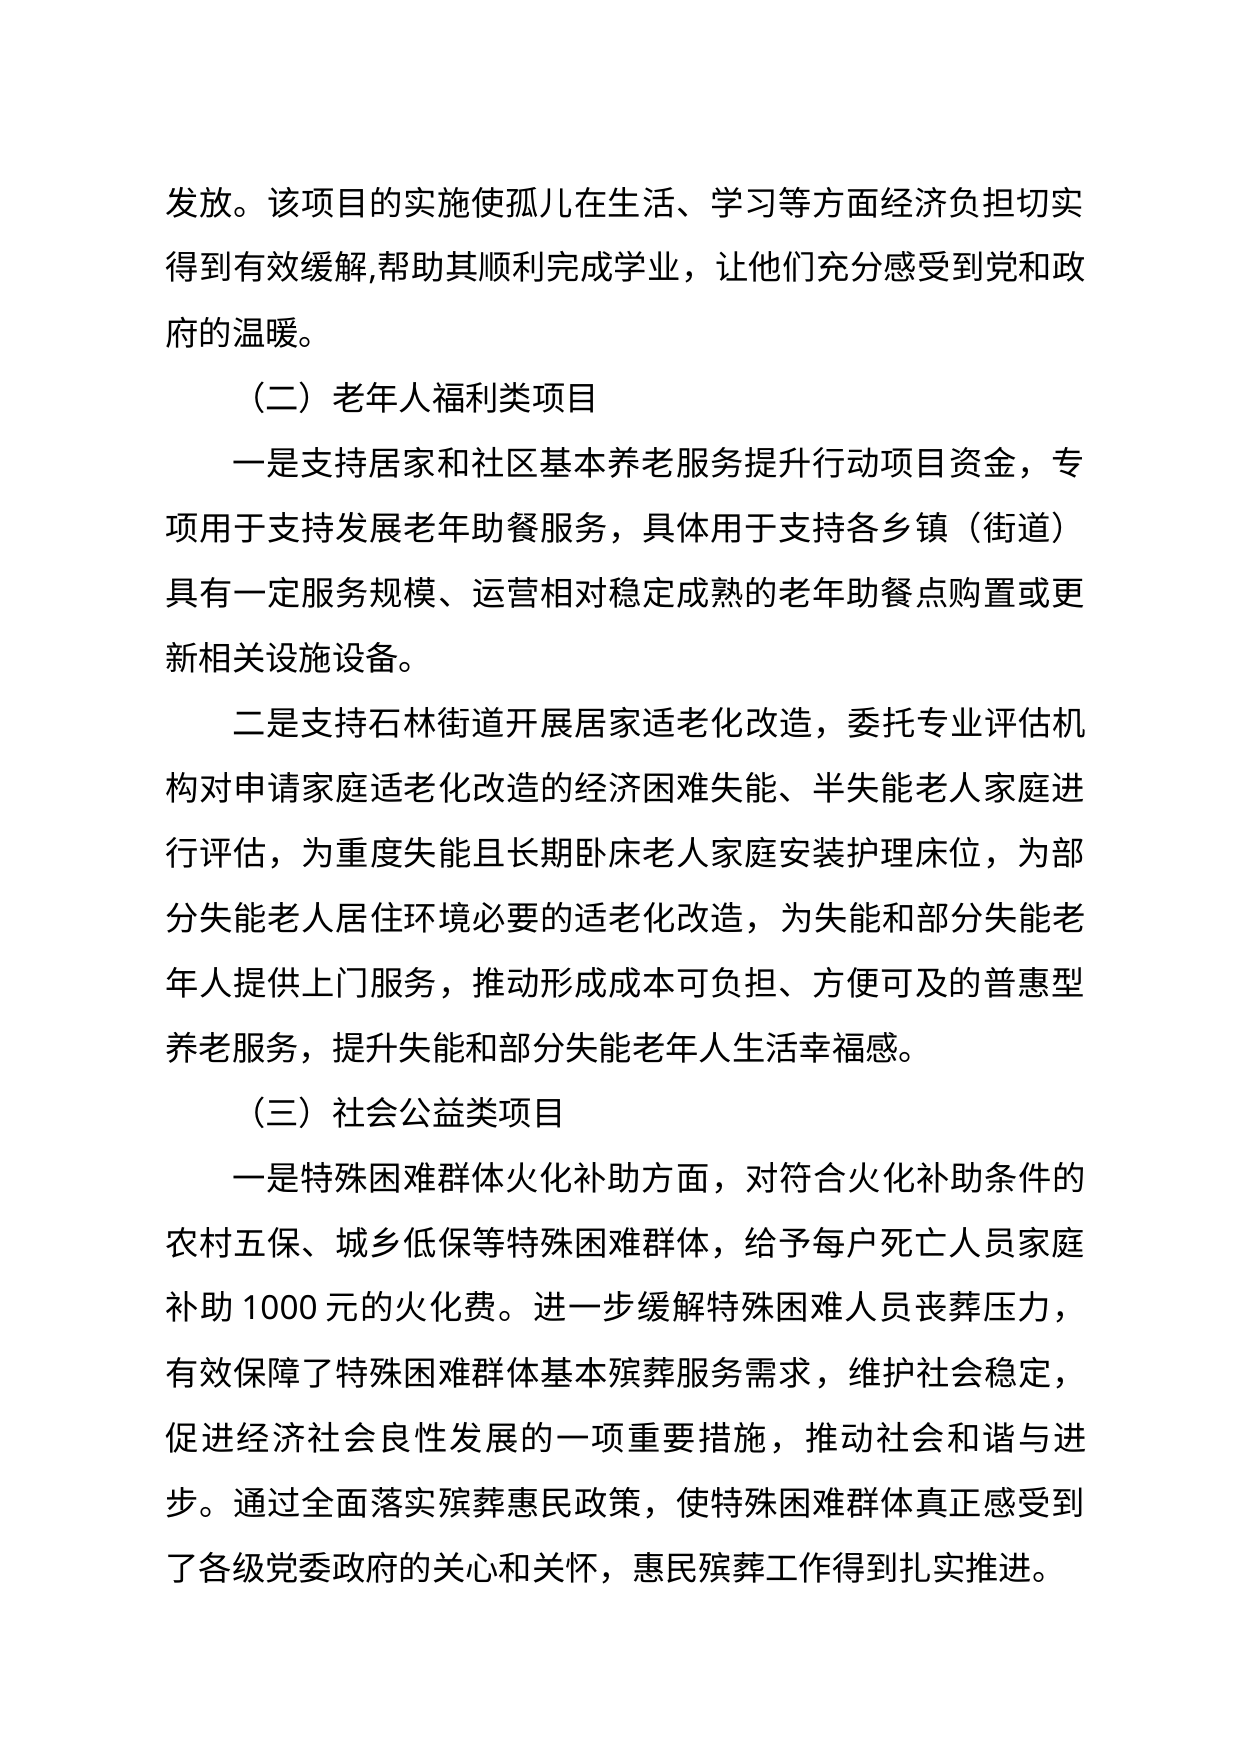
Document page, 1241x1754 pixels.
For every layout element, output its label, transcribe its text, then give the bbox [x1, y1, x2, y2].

list 二是支持石林街道开展居家适老化改造，委托专业评估机构对申请家庭适老化改造的经济困难失能、半失能老人家庭进行评估，为重度失能且长期卧床老人家庭安装护理床位，为部分失能老人居住环境必要的适老化改造，为失能和部分失能老年人提供上门服务，推动形成成本可负担、方便可及的普惠型养老服务，提升失能和部分失能老年人生活幸福感。 [165, 688, 1087, 1078]
text （三）社会公益类项目 [165, 1078, 1087, 1143]
list 一是支持居家和社区基本养老服务提升行动项目资金，专项用于支持发展老年助餐服务，具体用于支持各乡镇（街道）具有一定服务规模、运营相对稳定成熟的老年助餐点购置或更新相关设施设备。 [165, 428, 1087, 688]
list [165, 168, 1087, 363]
text 一是特殊困难群体火化补助方面，对符合火化补助条件的农村五保、城乡低保等特殊困难群体，给予每户死亡人员家庭补助1000元的火化费。进一步缓解特殊困难人员丧葬压力，有效保障了特殊困难群体基本殡葬服务需求，维护社会稳定，促进经济社会良性发展的一项重要措施，推动社会和谐与进步。通过全面落实殡葬惠民政策，使特殊困难群体真正感受到了各级党委政府的关心和关怀，惠民殡葬工作得到扎实推进。 [165, 1143, 1087, 1598]
list （二）老年人福利类项目 [165, 363, 1087, 428]
